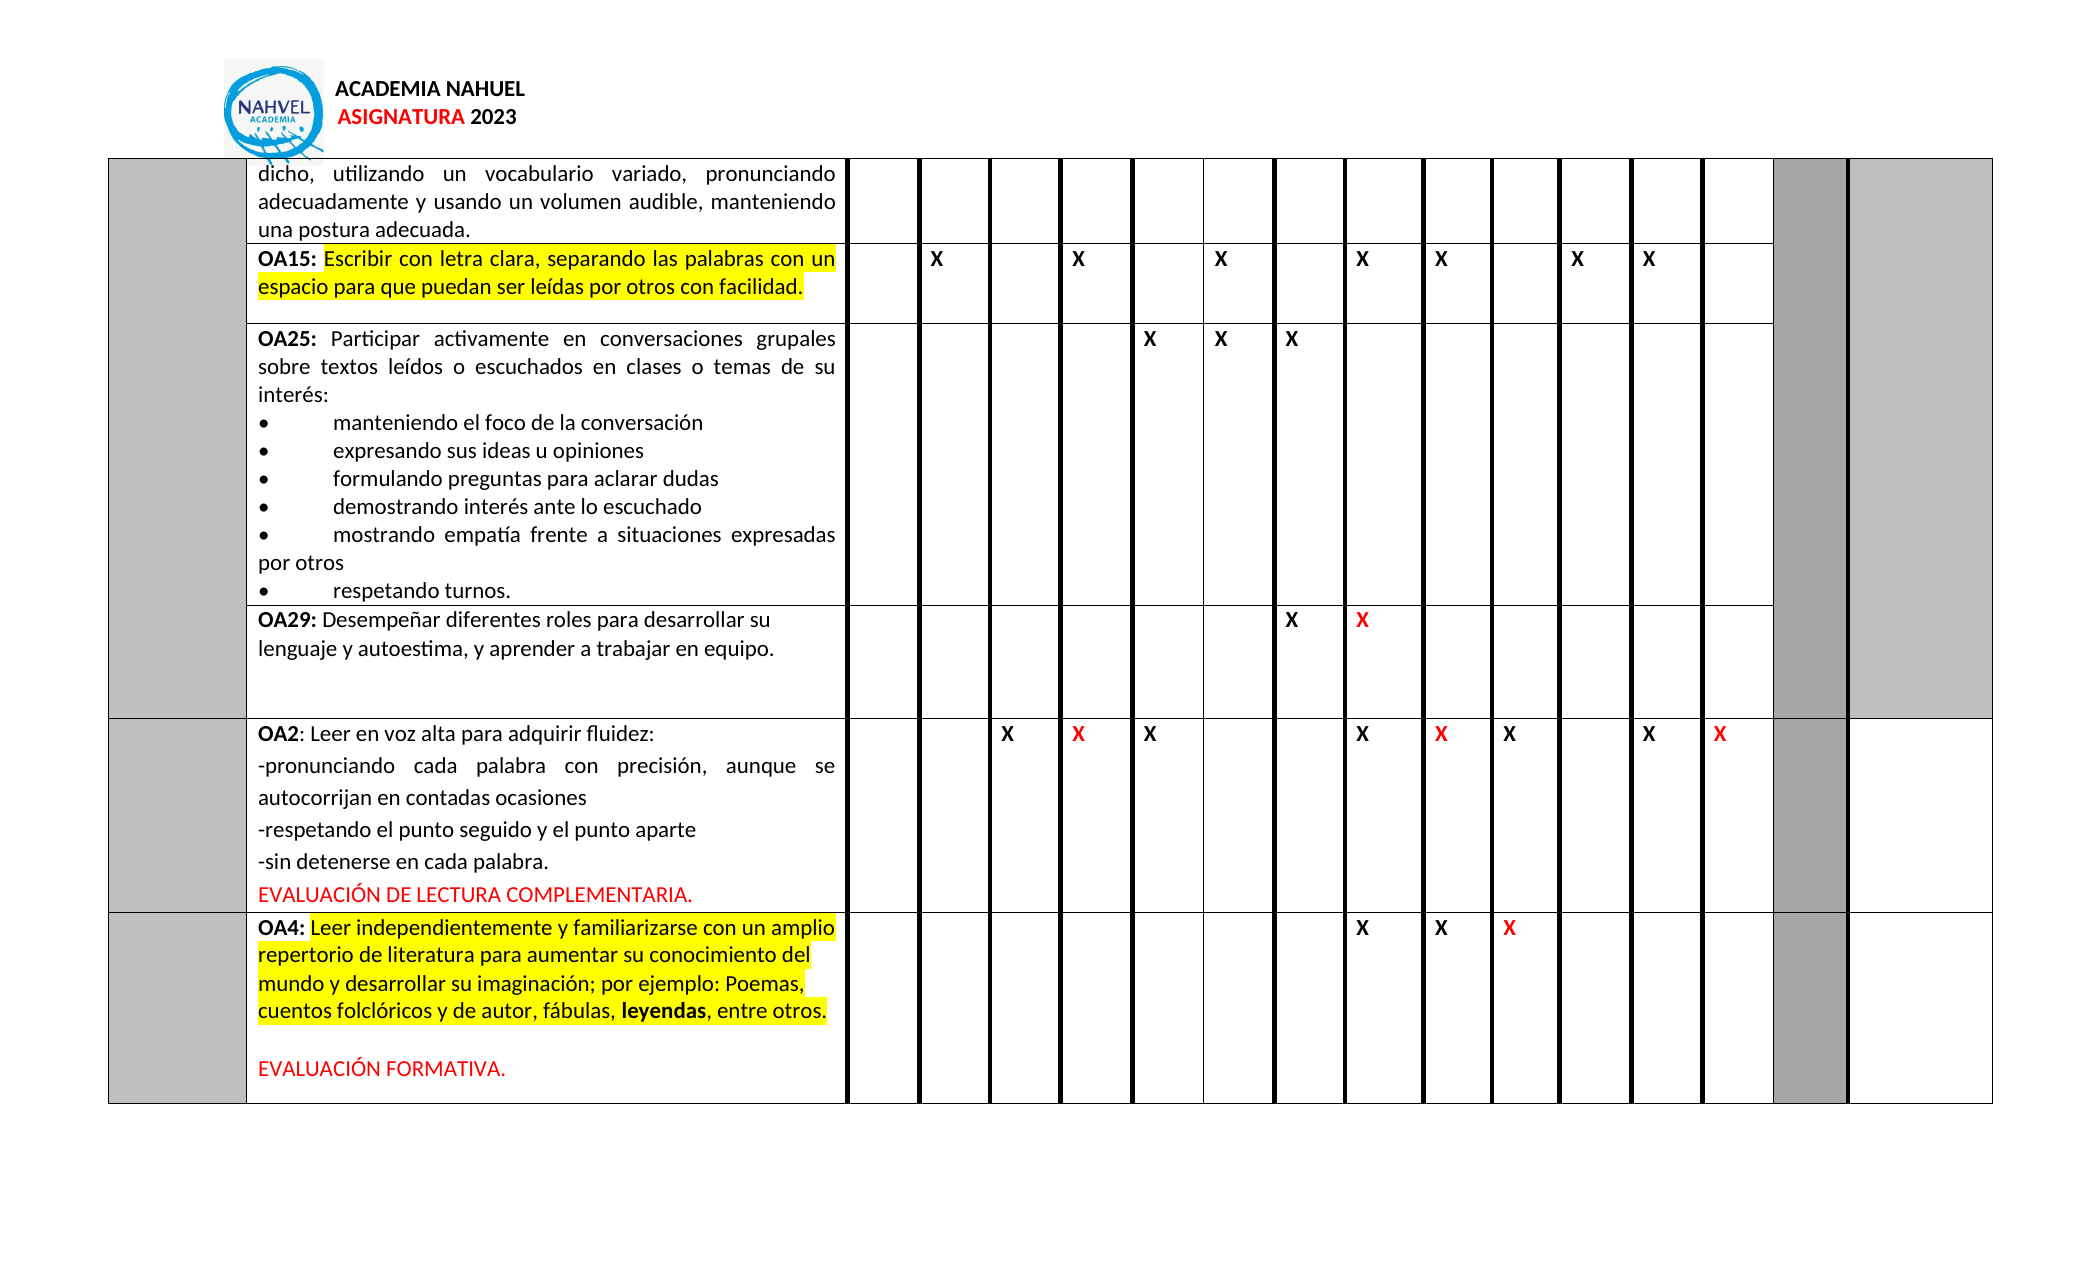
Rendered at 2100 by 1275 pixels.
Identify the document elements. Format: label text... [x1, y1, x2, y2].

table_cell [1063, 159, 1130, 243]
table_cell [922, 913, 988, 1103]
table_cell X [1347, 606, 1421, 718]
table_cell [1634, 159, 1700, 243]
table_cell [1277, 244, 1343, 323]
table_cell [1063, 913, 1130, 1103]
table_cell X [1426, 913, 1490, 1103]
table_cell [1063, 606, 1130, 718]
table_cell X [1204, 244, 1272, 323]
table_cell [922, 324, 988, 604]
table_cell [1705, 606, 1773, 718]
table_cell X [1494, 913, 1557, 1103]
table_cell [1705, 159, 1773, 243]
table_cell [1426, 324, 1490, 604]
table_cell X [1347, 913, 1421, 1103]
table_cell [850, 606, 917, 718]
table_cell [1850, 913, 1992, 1103]
table_cell [109, 913, 246, 1103]
table_cell [850, 719, 917, 912]
table_cell X [1277, 606, 1343, 718]
table_cell [1494, 324, 1557, 604]
table_cell [992, 159, 1058, 243]
table_cell [992, 324, 1058, 604]
table_cell [1277, 913, 1343, 1103]
table_cell OA29: Desempeñar diferentes roles para desarrollar su lenguaje y autoestima, y aprender a trabajar en equipo. [247, 606, 845, 718]
table_cell [1705, 324, 1773, 604]
table_cell [1634, 324, 1700, 604]
table_cell [1634, 913, 1700, 1103]
table_cell X [1063, 244, 1130, 323]
table_cell [1426, 159, 1490, 243]
table_cell [1135, 159, 1203, 243]
table_cell X [922, 244, 988, 323]
table_cell X [1347, 244, 1421, 323]
table_cell X [1347, 719, 1421, 912]
picture [223, 115, 259, 158]
table_cell [992, 244, 1058, 323]
table_cell [1063, 324, 1130, 604]
table_cell [922, 719, 988, 912]
table_cell X [1705, 719, 1773, 912]
table_cell [1426, 606, 1490, 718]
table_cell OA25: Participar activamente en conversaciones grupales sobre textos leídos o escuchados en clases o temas de su interés: • manteniendo el foco de la conversación • expresando sus ideas u opiniones • formulando preguntas para aclarar dudas • demostrando interés ante lo escuchado • mostrando empatía frente a situaciones expresadas por otros • respetando turnos. [247, 324, 845, 604]
table_cell X [1204, 324, 1272, 604]
table_cell X [992, 719, 1058, 912]
table_cell OA2: Leer en voz alta para adquirir fluidez: -pronunciando cada palabra con precisión, aunque se autocorrijan en contadas ocasiones -respetando el punto seguido y el punto aparte -sin detenerse en cada palabra. EVALUACIÓN DE LECTURA COMPLEMENTARIA. [247, 719, 845, 912]
table_cell [922, 606, 988, 718]
table_cell [992, 606, 1058, 718]
table_cell [850, 244, 917, 323]
table_cell [1850, 719, 1992, 912]
table_cell [1562, 913, 1629, 1103]
table_cell X [1135, 719, 1203, 912]
table_cell [1562, 159, 1629, 243]
table_cell X [1277, 159, 1343, 243]
table_cell [1204, 719, 1272, 912]
table_cell [1277, 719, 1343, 912]
table_cell [1705, 244, 1773, 323]
table_cell [1494, 159, 1557, 243]
table_cell [850, 324, 917, 604]
table_cell [1347, 159, 1421, 243]
picture [232, 74, 314, 152]
table_cell OA4: Leer independientemente y familiarizarse con un amplio repertorio de literatura para aumentar su conocimiento del mundo y desarrollar su imaginación; por ejemplo: Poemas, cuentos folclóricos y de autor, fábulas, leyendas, entre otros. EVALUACIÓN FORMATIVA. [247, 913, 845, 1103]
table_cell X [1204, 159, 1272, 243]
table_cell X [1634, 719, 1700, 912]
table_cell [850, 913, 917, 1103]
table_cell [850, 159, 917, 243]
table_cell [1135, 913, 1203, 1103]
table_cell [1774, 913, 1846, 1103]
table_cell [992, 913, 1058, 1103]
table_cell [1494, 244, 1557, 323]
table_cell [1705, 913, 1773, 1103]
table_cell [1204, 606, 1272, 718]
picture [223, 59, 324, 158]
table_cell X [1135, 324, 1203, 604]
table_cell [1562, 606, 1629, 718]
table_cell [1562, 719, 1629, 912]
table_cell [922, 159, 988, 243]
table_cell [1135, 606, 1203, 718]
table_cell [1135, 244, 1203, 323]
table_cell [1634, 606, 1700, 718]
picture [242, 143, 278, 152]
table_cell X [1277, 324, 1343, 604]
table_cell X [1063, 719, 1130, 912]
table_cell [1774, 719, 1846, 912]
table_cell X [1494, 719, 1557, 912]
table_cell OA15: Escribir con letra clara, separando las palabras con un espacio para que puedan ser leídas por otros con facilidad. [247, 244, 845, 323]
table_cell [1347, 324, 1421, 604]
table_cell [1204, 913, 1272, 1103]
table_cell X [1426, 244, 1490, 323]
table_cell X [1634, 244, 1700, 323]
table_cell [1494, 606, 1557, 718]
table_cell [1562, 324, 1629, 604]
table_cell X [1426, 719, 1490, 912]
table_cell X [1562, 244, 1629, 323]
table_cell [109, 719, 246, 912]
